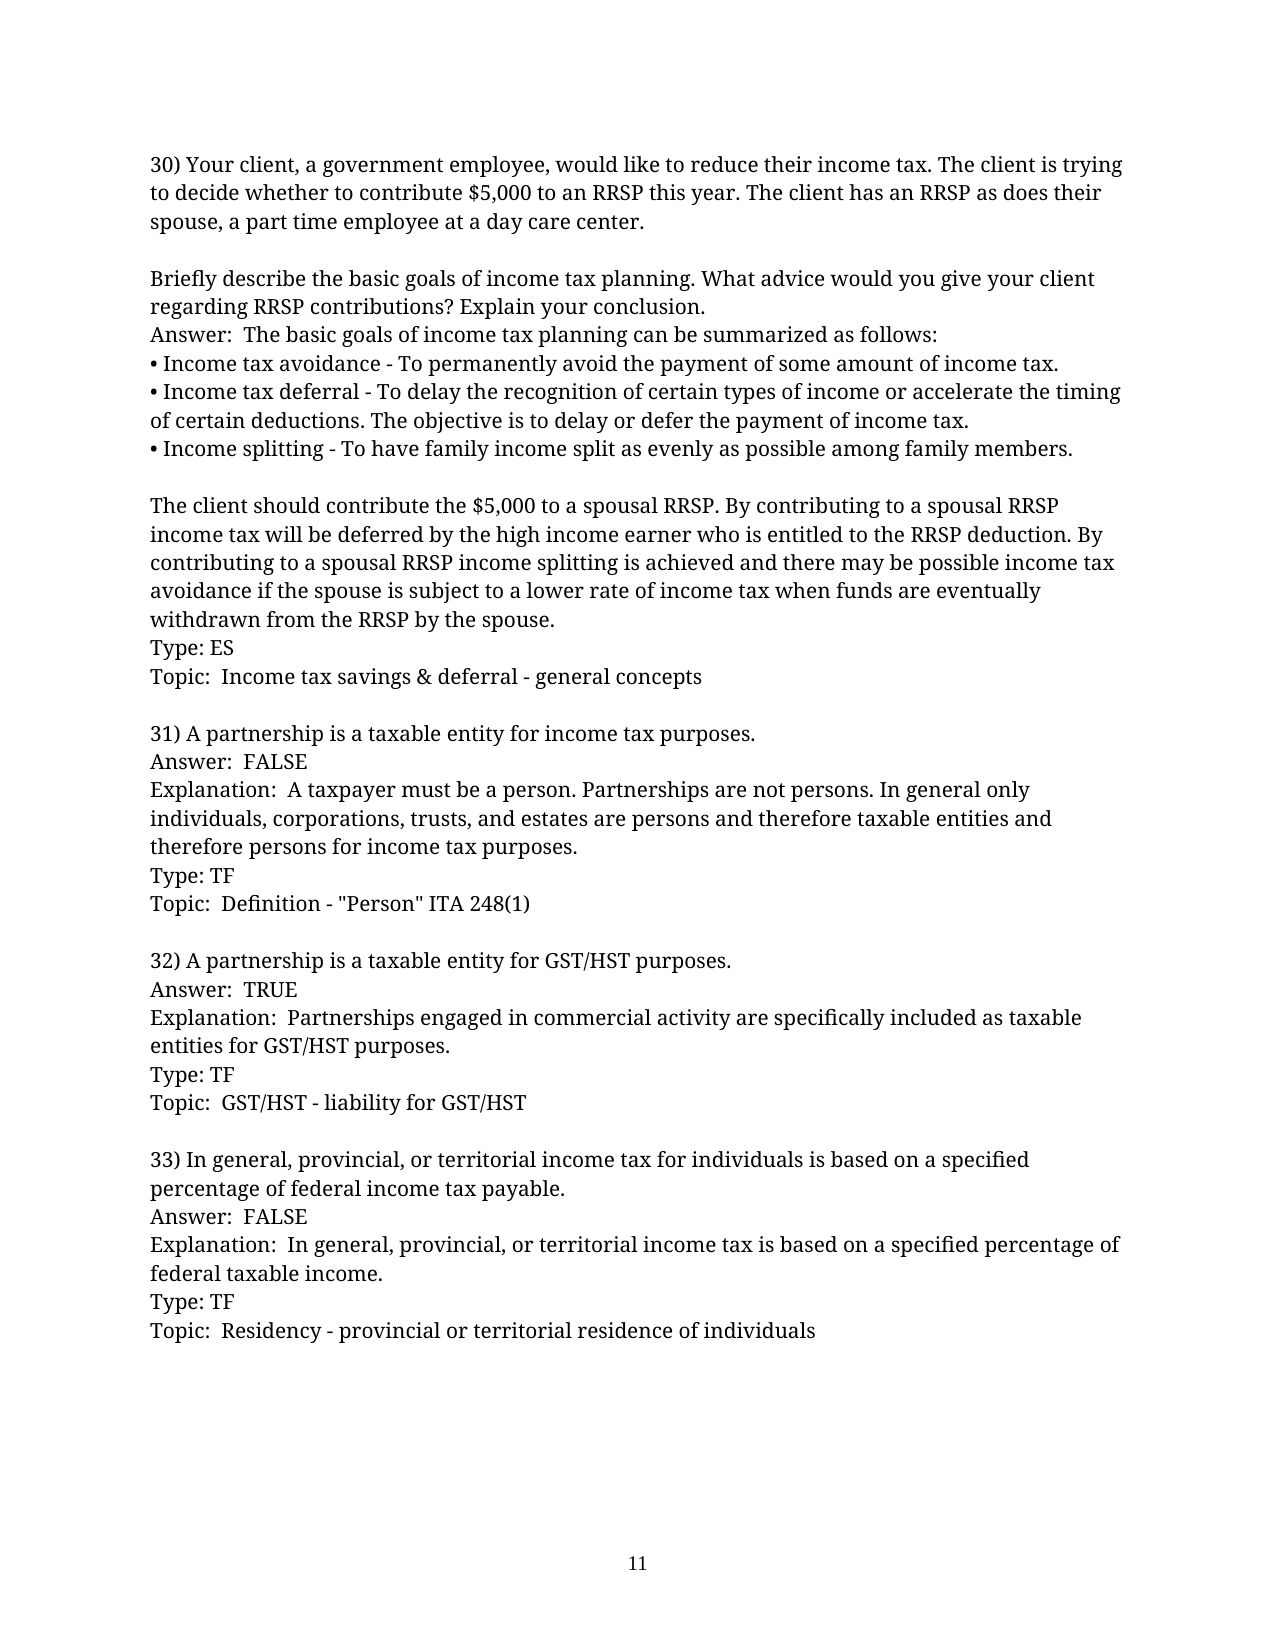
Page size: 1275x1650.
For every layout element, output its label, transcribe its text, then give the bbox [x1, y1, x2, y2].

text 33) In general, provincial, or territorial income tax for individuals is based on a specified percentage of federal income tax payable. [150, 1145, 1125, 1202]
text Topic: Residency - provincial or territorial residence of individuals [150, 1316, 1125, 1344]
text Type: TF [150, 861, 1125, 889]
text • Income tax avoidance - To permanently avoid the payment of some amount of income tax. [150, 349, 1125, 377]
text Type: ES [150, 633, 1125, 662]
text Topic: GST/HST - liability for GST/HST [150, 1088, 1125, 1117]
text Answer: The basic goals of income tax planning can be summarized as follows: [150, 321, 1125, 349]
text • Income splitting - To have family income split as evenly as possible among family members. [150, 434, 1125, 463]
text Answer: FALSE [150, 1202, 1125, 1231]
text Topic: Definition - "Person" ITA 248(1) [150, 889, 1125, 918]
text Topic: Income tax savings & deferral - general concepts [150, 662, 1125, 690]
text 30) Your client, a government employee, would like to reduce their income tax. The client is trying to decide whether to contribute $5,000 to an RRSP this year. The client has an RRSP as does their spouse, a part time employee at a day care center. [150, 150, 1125, 235]
text Type: TF [150, 1287, 1125, 1316]
text 32) A partnership is a taxable entity for GST/HST purposes. [150, 946, 1125, 975]
text Answer: TRUE [150, 975, 1125, 1003]
text Explanation: Partnerships engaged in commercial activity are specifically included as taxable entities for GST/HST purposes. [150, 1003, 1125, 1060]
text Explanation: In general, provincial, or territorial income tax is based on a specified percentage of federal taxable income. [150, 1231, 1125, 1287]
text 31) A partnership is a taxable entity for income tax purposes. [150, 719, 1125, 747]
text The client should contribute the $5,000 to a spousal RRSP. By contributing to a spousal RRSP income tax will be deferred by the high income earner who is entitled to the RRSP deduction. By contributing to a spousal RRSP income splitting is achieved and there may be possible income tax avoidance if the spouse is subject to a lower rate of income tax when funds are eventually withdrawn from the RRSP by the spouse. [150, 491, 1125, 633]
text Explanation: A taxpayer must be a person. Partnerships are not persons. In general only individuals, corporations, trusts, and estates are persons and therefore taxable entities and therefore persons for income tax purposes. [150, 776, 1125, 861]
text Answer: FALSE [150, 747, 1125, 776]
text Briefly describe the basic goals of income tax planning. What advice would you give your client regarding RRSP contributions? Explain your conclusion. [150, 264, 1125, 321]
text • Income tax deferral - To delay the recognition of certain types of income or accelerate the timing of certain deductions. The objective is to delay or defer the payment of income tax. [150, 377, 1125, 434]
text Type: TF [150, 1060, 1125, 1088]
